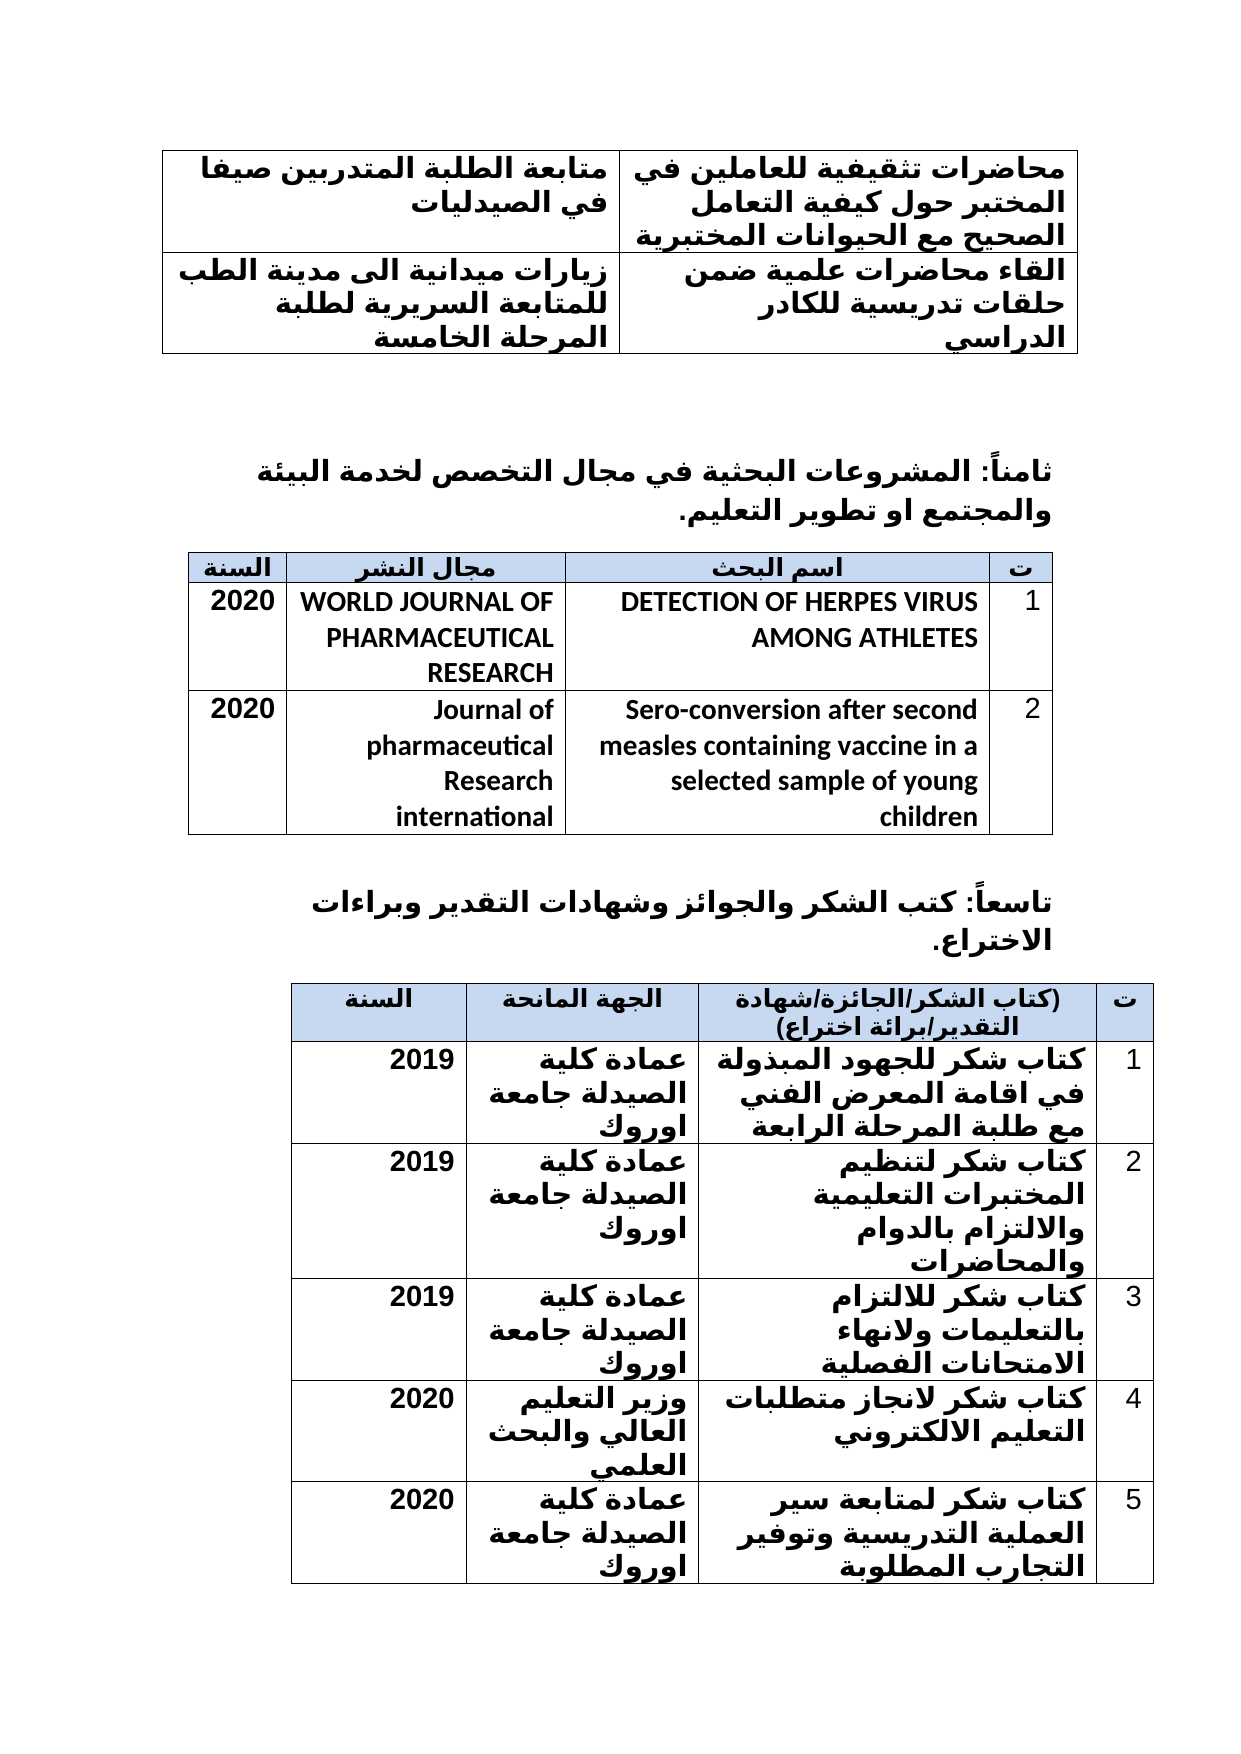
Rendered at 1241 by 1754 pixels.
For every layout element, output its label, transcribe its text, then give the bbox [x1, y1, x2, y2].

table_cell 2020 [292, 1482, 466, 1583]
table_cell عمادة كلية الصيدلة جامعة اوروك [467, 1279, 698, 1379]
table_cell عمادة كلية الصيدلة جامعة اوروك [467, 1042, 698, 1143]
table_cell Sero-conversion after second measles containing vaccine in a selected sample of young children [566, 691, 989, 833]
table_cell 4 [1097, 1381, 1153, 1481]
text تاسعاً: كتب الشكر والجوائز وشهادات التقدير وبراءات الاختراع. [187, 884, 1053, 957]
table_cell 2020 [292, 1381, 466, 1481]
table_cell كتاب شكر للالتزام بالتعليمات ولانهاء الامتحانات الفصلية [699, 1279, 1096, 1379]
table_cell WORLD JOURNAL OF PHARMACEUTICAL RESEARCH [287, 583, 565, 690]
table_cell متابعة الطلبة المتدربين صيفا في الصيدليات [163, 151, 619, 252]
table_cell 2 [990, 691, 1052, 833]
table_cell عمادة كلية الصيدلة جامعة اوروك [467, 1144, 698, 1278]
text ثامناً: المشروعات البحثية في مجال التخصص لخدمة البيئة والمجتمع او تطوير التعليم. [187, 454, 1053, 526]
table_cell 2020 [189, 583, 286, 690]
table_cell 3 [1097, 1279, 1153, 1379]
table_cell زيارات ميدانية الى مدينة الطب للمتابعة السريرية لطلبة المرحلة الخامسة [163, 253, 619, 353]
table_cell وزير التعليم العالي والبحث العلمي [467, 1381, 698, 1481]
table_header (كتاب الشكر/الجائزة/شهادة التقدير/برائة اختراع) [699, 984, 1096, 1041]
table_cell 1 [990, 583, 1052, 690]
table_header اسم البحث [566, 553, 989, 582]
table_cell Journal of pharmaceutical Research international [287, 691, 565, 833]
table_cell محاضرات تثقيفية للعاملين في المختبر حول كيفية التعامل الصحيح مع الحيوانات المختبرية [620, 151, 1077, 252]
table_cell 2019 [292, 1144, 466, 1278]
table_header الجهة المانحة [467, 984, 698, 1041]
table_cell 2 [1097, 1144, 1153, 1278]
table_cell كتاب شكر للجهود المبذولة في اقامة المعرض الفني مع طلبة المرحلة الرابعة [699, 1042, 1096, 1143]
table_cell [467, 1482, 698, 1583]
table_cell DETECTION OF HERPES VIRUS AMONG ATHLETES [566, 583, 989, 690]
table_cell القاء محاضرات علمية ضمن حلقات تدريسية للكادر الدراسي [620, 253, 1077, 353]
table_cell كتاب شكر لانجاز متطلبات التعليم الالكتروني [699, 1381, 1096, 1481]
table_cell 2019 [292, 1279, 466, 1379]
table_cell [699, 1482, 1096, 1583]
table_cell 2020 [189, 691, 286, 833]
table_header السنة [292, 984, 466, 1041]
table_cell 2019 [292, 1042, 466, 1143]
table_cell 5 [1097, 1482, 1153, 1583]
table_header ت [1097, 984, 1153, 1041]
table_cell 1 [1097, 1042, 1153, 1143]
table_header ت [990, 553, 1052, 582]
table_header مجال النشر [287, 553, 565, 582]
table_cell كتاب شكر لتنظيم المختبرات التعليمية والالتزام بالدوام والمحاضرات [699, 1144, 1096, 1278]
table_header السنة [189, 553, 286, 582]
